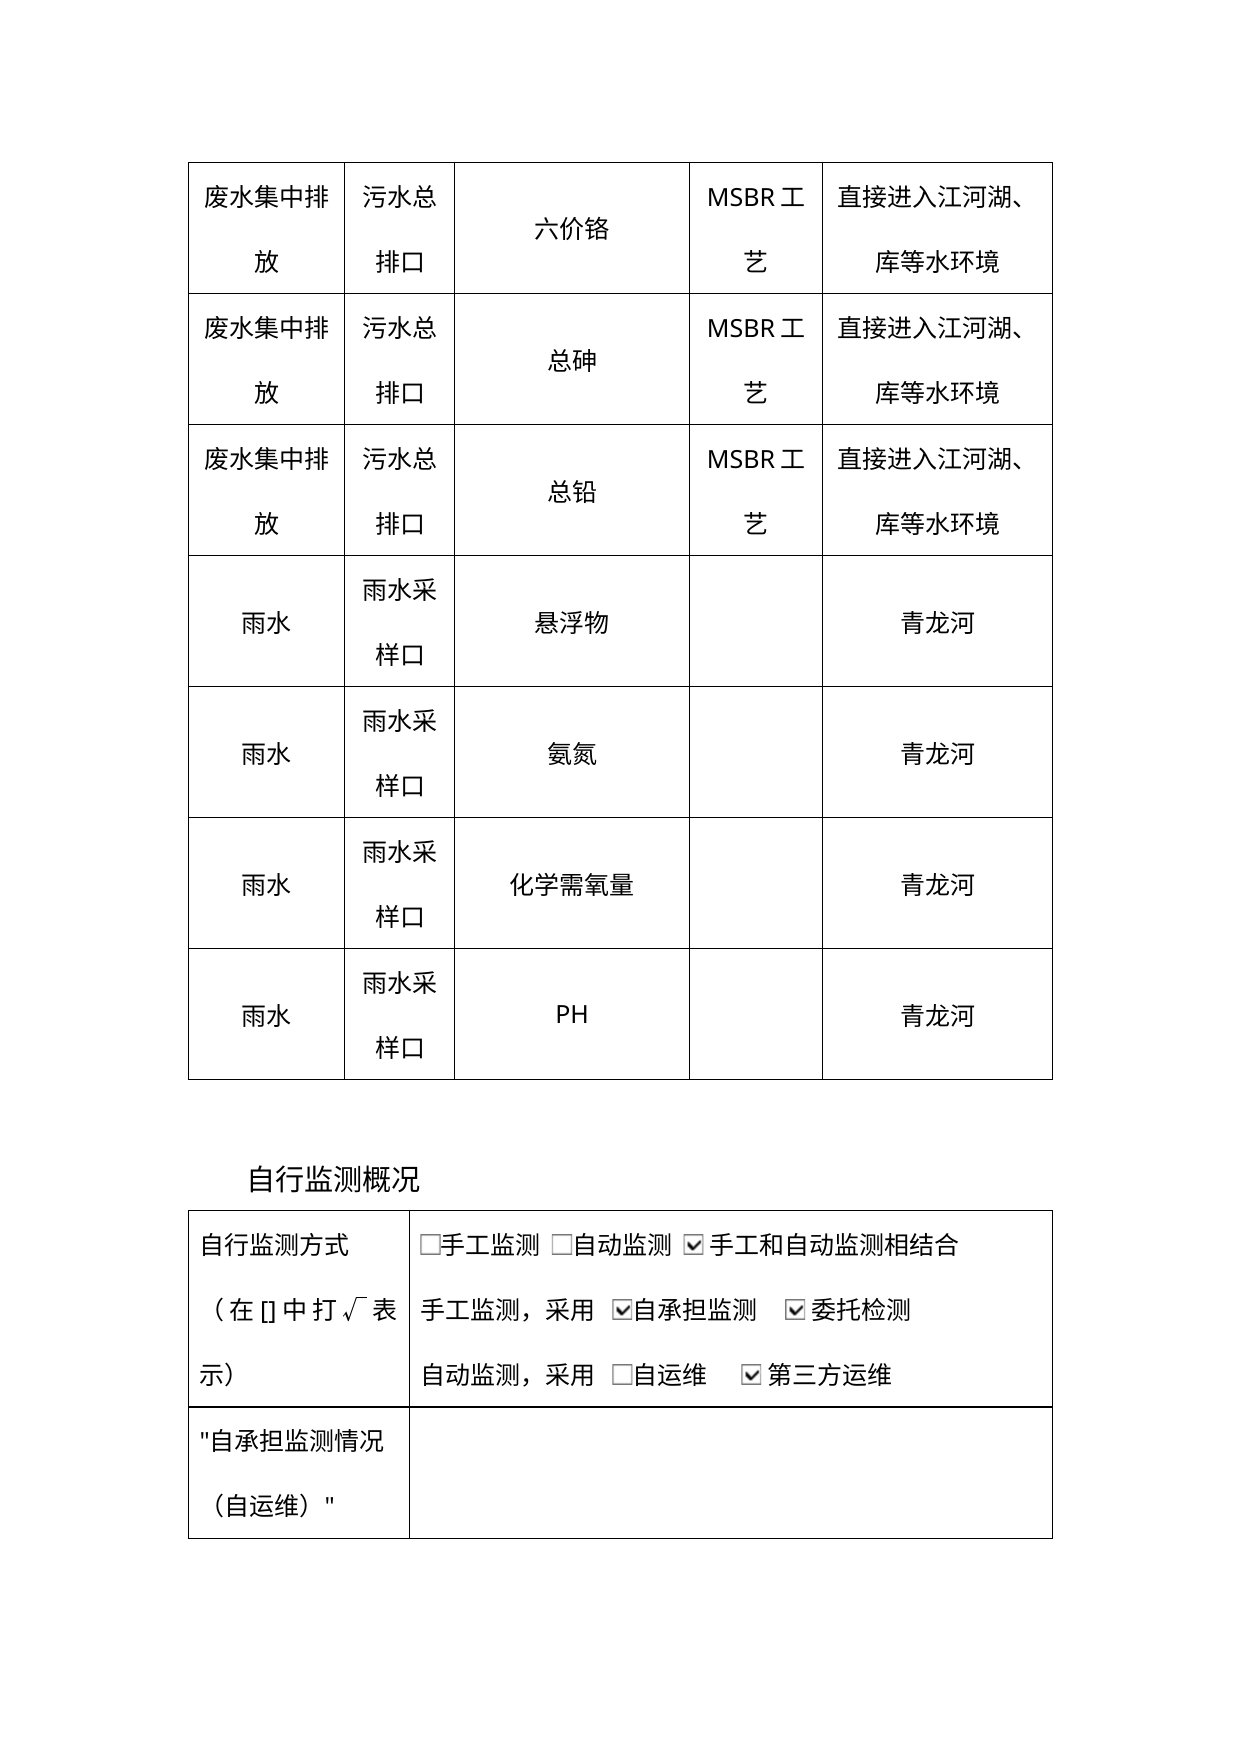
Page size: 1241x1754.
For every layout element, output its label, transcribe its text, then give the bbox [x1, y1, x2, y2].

table_cell 雨水采样口 [345, 687, 454, 817]
table_cell 废水集中排放 [189, 425, 344, 555]
table_header 自行监测方式 （在[]中打√表示） [189, 1211, 409, 1406]
table_cell 雨水采样口 [345, 818, 454, 948]
table_cell 青龙河 [823, 556, 1052, 686]
table_cell 污水总排口 [345, 163, 454, 293]
picture [741, 1364, 762, 1385]
table_cell 雨水 [189, 949, 344, 1079]
table_cell 废水集中排放 [189, 163, 344, 293]
table_cell 雨水采样口 [345, 949, 454, 1079]
table_cell [410, 1408, 1052, 1537]
table_cell 污水总排口 [345, 425, 454, 555]
picture [683, 1234, 704, 1255]
table_cell MSBR工艺 [690, 425, 822, 555]
text 自行监测概况 [187, 1145, 1053, 1210]
table_cell [690, 556, 822, 686]
table_cell 青龙河 [823, 687, 1052, 817]
table_cell 化学需氧量 [455, 818, 689, 948]
table_cell 青龙河 [823, 949, 1052, 1079]
picture [612, 1364, 633, 1385]
table_cell 废水集中排放 [189, 294, 344, 424]
table_cell MSBR工艺 [690, 294, 822, 424]
table_cell MSBR工艺 [690, 163, 822, 293]
table_cell 直接进入江河湖、库等水环境 [823, 425, 1052, 555]
table_cell 雨水 [189, 687, 344, 817]
picture [551, 1234, 573, 1255]
table_cell 直接进入江河湖、库等水环境 [823, 294, 1052, 424]
table_cell 氨氮 [455, 687, 689, 817]
table_cell 雨水采样口 [345, 556, 454, 686]
table_cell 总铅 [455, 425, 689, 555]
table_cell 六价铬 [455, 163, 689, 293]
table_cell 污水总排口 [345, 294, 454, 424]
picture [785, 1299, 806, 1320]
table_cell 雨水 [189, 556, 344, 686]
table_cell 雨水 [189, 818, 344, 948]
table_cell 总砷 [455, 294, 689, 424]
table_header 手工监测 自动监测 手工和自动监测相结合 手工监测，采用 自承担监测 委托检测 自动监测，采用 自运维 第三方运维 [410, 1211, 1052, 1406]
table_cell [690, 818, 822, 948]
table_cell [690, 687, 822, 817]
picture [420, 1234, 441, 1255]
table_cell "自承担监测情况 （自运维）" [189, 1408, 409, 1537]
picture [612, 1299, 633, 1320]
table_cell 直接进入江河湖、库等水环境 [823, 163, 1052, 293]
table_cell [690, 949, 822, 1079]
table_cell PH [455, 949, 689, 1079]
table_cell 青龙河 [823, 818, 1052, 948]
table_cell 悬浮物 [455, 556, 689, 686]
